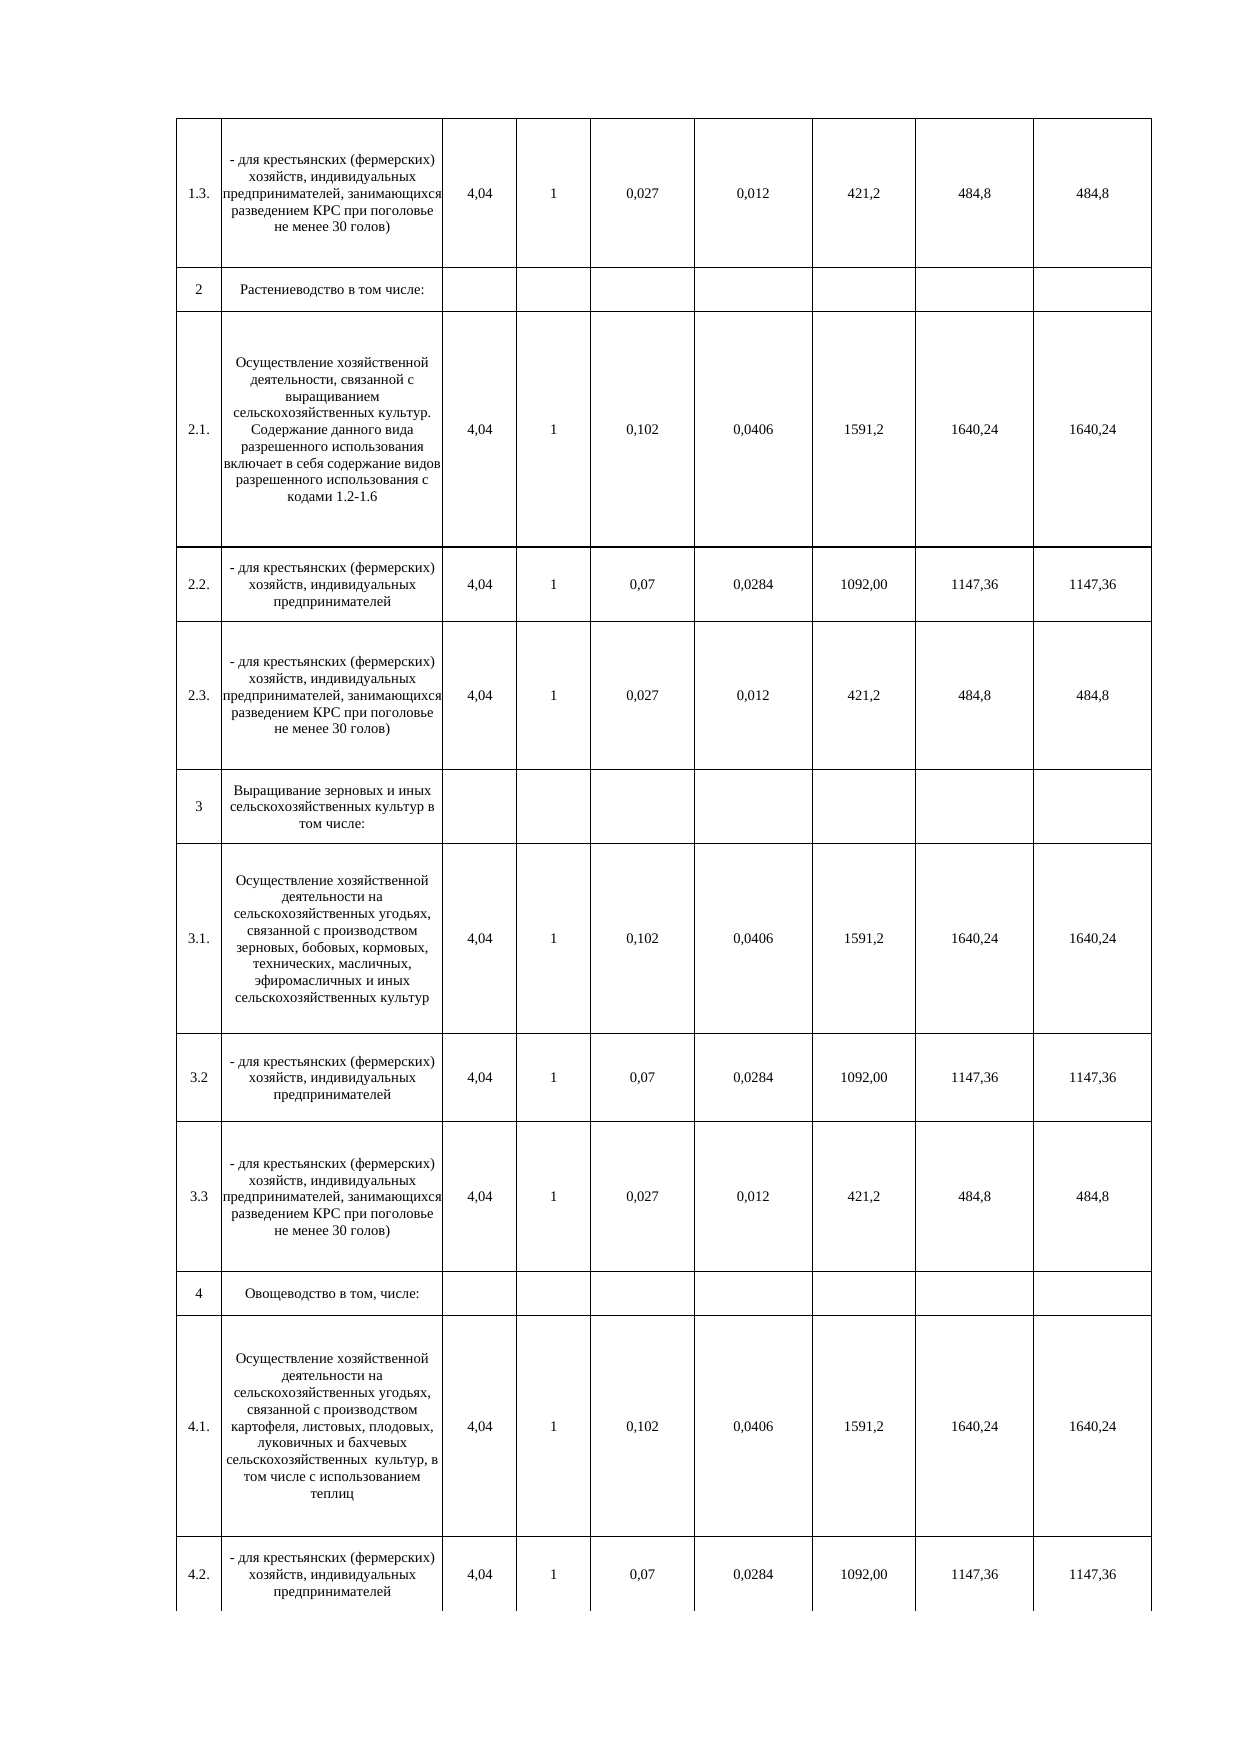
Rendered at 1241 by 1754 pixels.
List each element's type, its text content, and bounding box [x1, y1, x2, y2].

table_cell [916, 268, 1033, 311]
table_cell 0,027 [591, 1122, 694, 1271]
table_cell [813, 1272, 915, 1314]
table_cell 1092,00 [813, 1034, 915, 1121]
table_cell [443, 268, 516, 311]
table_cell 1147,36 [1034, 548, 1151, 621]
table_cell 484,8 [916, 622, 1033, 769]
table_cell 0,0406 [695, 312, 812, 546]
table_cell - для крестьянских (фермерских) хозяйств, индивидуальных предпринимателей, занимающихся разведением КРС при поголовье не менее 30 голов) [222, 1122, 442, 1194]
table_cell [443, 770, 516, 843]
table_cell 3.2 [177, 1034, 221, 1121]
table_cell 4,04 [443, 312, 516, 546]
table_cell 0,027 [591, 622, 694, 769]
table_cell 484,8 [1034, 622, 1151, 769]
table_cell [517, 268, 590, 311]
table_cell 1 [517, 622, 590, 769]
table_cell 0,027 [591, 119, 694, 267]
table_cell 0,102 [591, 1316, 694, 1536]
table_cell 421,2 [813, 622, 915, 769]
table_cell [695, 1272, 812, 1314]
table_cell [1034, 770, 1151, 843]
table_cell 1147,36 [916, 1034, 1033, 1121]
table_cell Овощеводство в том, числе: [222, 1272, 442, 1314]
table_cell Осуществление хозяйственной деятельности на сельскохозяйственных угодьях, связанной с производством зерновых, бобовых, кормовых, технических, масличных, эфиромасличных и иных сельскохозяйственных культур [222, 844, 442, 1033]
table_cell 1 [517, 1537, 590, 1611]
table_cell 4,04 [443, 1537, 516, 1611]
table_cell 0,0406 [695, 844, 812, 1033]
table_cell 0,07 [591, 1034, 694, 1121]
table_cell 2.2. [177, 548, 221, 621]
table_cell 0,0284 [695, 548, 812, 621]
table_cell 1591,2 [813, 312, 915, 546]
table_cell - для крестьянских (фермерских) хозяйств, индивидуальных предпринимателей, занимающихся разведением КРС при поголовье не менее 30 голов) [222, 192, 442, 267]
table_cell 0,102 [591, 844, 694, 1033]
table_cell 1640,24 [1034, 844, 1151, 1033]
table_cell 1 [517, 119, 590, 267]
table_cell 2.1. [177, 312, 221, 546]
table_cell 2 [177, 268, 221, 311]
table_cell 1 [517, 1034, 590, 1121]
table_cell - для крестьянских (фермерских) хозяйств, индивидуальных предпринимателей, занимающихся разведением КРС при поголовье не менее 30 голов) [222, 694, 442, 769]
table_cell [1034, 268, 1151, 311]
table_cell 0,012 [695, 119, 812, 267]
table_cell [695, 770, 812, 843]
table_cell 1147,36 [1034, 1537, 1151, 1611]
table_cell [443, 1272, 516, 1314]
table_cell 421,2 [813, 119, 915, 267]
table_cell 0,0406 [695, 1316, 812, 1536]
table_cell 3.1. [177, 844, 221, 1033]
table_cell 3 [177, 770, 221, 843]
table_cell 0,102 [591, 312, 694, 546]
table_cell 484,8 [1034, 1122, 1151, 1271]
table_cell 1 [517, 548, 590, 621]
table_cell Осуществление хозяйственной деятельности, связанной с выращиванием сельскохозяйственных культур. Содержание данного вида разрешенного использования включает в себя содержание видов разрешенного использования с кодами 1.2-1.6 [222, 312, 442, 546]
table_cell 4,04 [443, 548, 516, 621]
table_cell [813, 770, 915, 843]
table_cell 1 [517, 1122, 590, 1271]
table_cell 1 [517, 1316, 590, 1536]
table_cell 4,04 [443, 844, 516, 1033]
table_cell 4,04 [443, 1122, 516, 1271]
table_cell 1640,24 [1034, 1316, 1151, 1536]
table_cell Выращивание зерновых и иных сельскохозяйственных культур в том числе: [222, 770, 442, 843]
table_cell 0,0284 [695, 1034, 812, 1121]
table_cell 0,07 [591, 548, 694, 621]
table_cell [695, 268, 812, 311]
table_cell 0,0284 [695, 1537, 812, 1611]
table_cell 1147,36 [916, 548, 1033, 621]
table_cell 3.3 [177, 1122, 221, 1271]
table_cell 4.1. [177, 1316, 221, 1536]
table_cell 1092,00 [813, 548, 915, 621]
table_cell 0,012 [695, 622, 812, 769]
table_cell 1640,24 [916, 312, 1033, 546]
table_cell 4,04 [443, 622, 516, 769]
table_cell [591, 1272, 694, 1314]
table_cell 484,8 [916, 119, 1033, 267]
table_cell 484,8 [1034, 119, 1151, 267]
table_cell [1034, 1272, 1151, 1314]
table_cell - для крестьянских (фермерских) хозяйств, индивидуальных предпринимателей, занимающихся разведением КРС при поголовье не менее 30 голов) [222, 119, 442, 191]
table_cell 1640,24 [1034, 312, 1151, 546]
table_cell - для крестьянских (фермерских) хозяйств, индивидуальных предпринимателей [222, 548, 442, 621]
table_cell 1591,2 [813, 1316, 915, 1536]
table_cell [591, 268, 694, 311]
table_cell 4.2. [177, 1537, 221, 1611]
table_cell 1591,2 [813, 844, 915, 1033]
table_cell 1.3. [177, 119, 221, 267]
table_cell 0,07 [591, 1537, 694, 1611]
table_cell 1 [517, 844, 590, 1033]
table_cell 4,04 [443, 119, 516, 267]
table_cell - для крестьянских (фермерских) хозяйств, индивидуальных предпринимателей, занимающихся разведением КРС при поголовье не менее 30 голов) [222, 1195, 442, 1271]
table_cell 484,8 [916, 1122, 1033, 1271]
table_cell 1640,24 [916, 844, 1033, 1033]
table_cell 1 [517, 312, 590, 546]
table_cell [517, 1272, 590, 1314]
table_cell - для крестьянских (фермерских) хозяйств, индивидуальных предпринимателей [222, 1034, 442, 1121]
table_cell 4 [177, 1272, 221, 1314]
table_cell 2.3. [177, 622, 221, 769]
table_cell Осуществление хозяйственной деятельности на сельскохозяйственных угодьях, связанной с производством картофеля, листовых, плодовых, луковичных и бахчевых сельскохозяйственных культур, в том числе с использованием теплиц [222, 1316, 442, 1536]
table_cell 421,2 [813, 1122, 915, 1271]
table_cell 1640,24 [916, 1316, 1033, 1536]
table_cell 1092,00 [813, 1537, 915, 1611]
table_cell - для крестьянских (фермерских) хозяйств, индивидуальных предпринимателей [222, 1537, 442, 1611]
table_cell 4,04 [443, 1034, 516, 1121]
table_cell [591, 770, 694, 843]
table_cell [813, 268, 915, 311]
table_cell [517, 770, 590, 843]
table_cell 1147,36 [1034, 1034, 1151, 1121]
table_cell [916, 770, 1033, 843]
table_cell Растениеводство в том числе: [222, 268, 442, 311]
table_cell - для крестьянских (фермерских) хозяйств, индивидуальных предпринимателей, занимающихся разведением КРС при поголовье не менее 30 голов) [222, 622, 442, 693]
table_cell [916, 1272, 1033, 1314]
table_cell 4,04 [443, 1316, 516, 1536]
table_cell 1147,36 [916, 1537, 1033, 1611]
table_cell 0,012 [695, 1122, 812, 1271]
